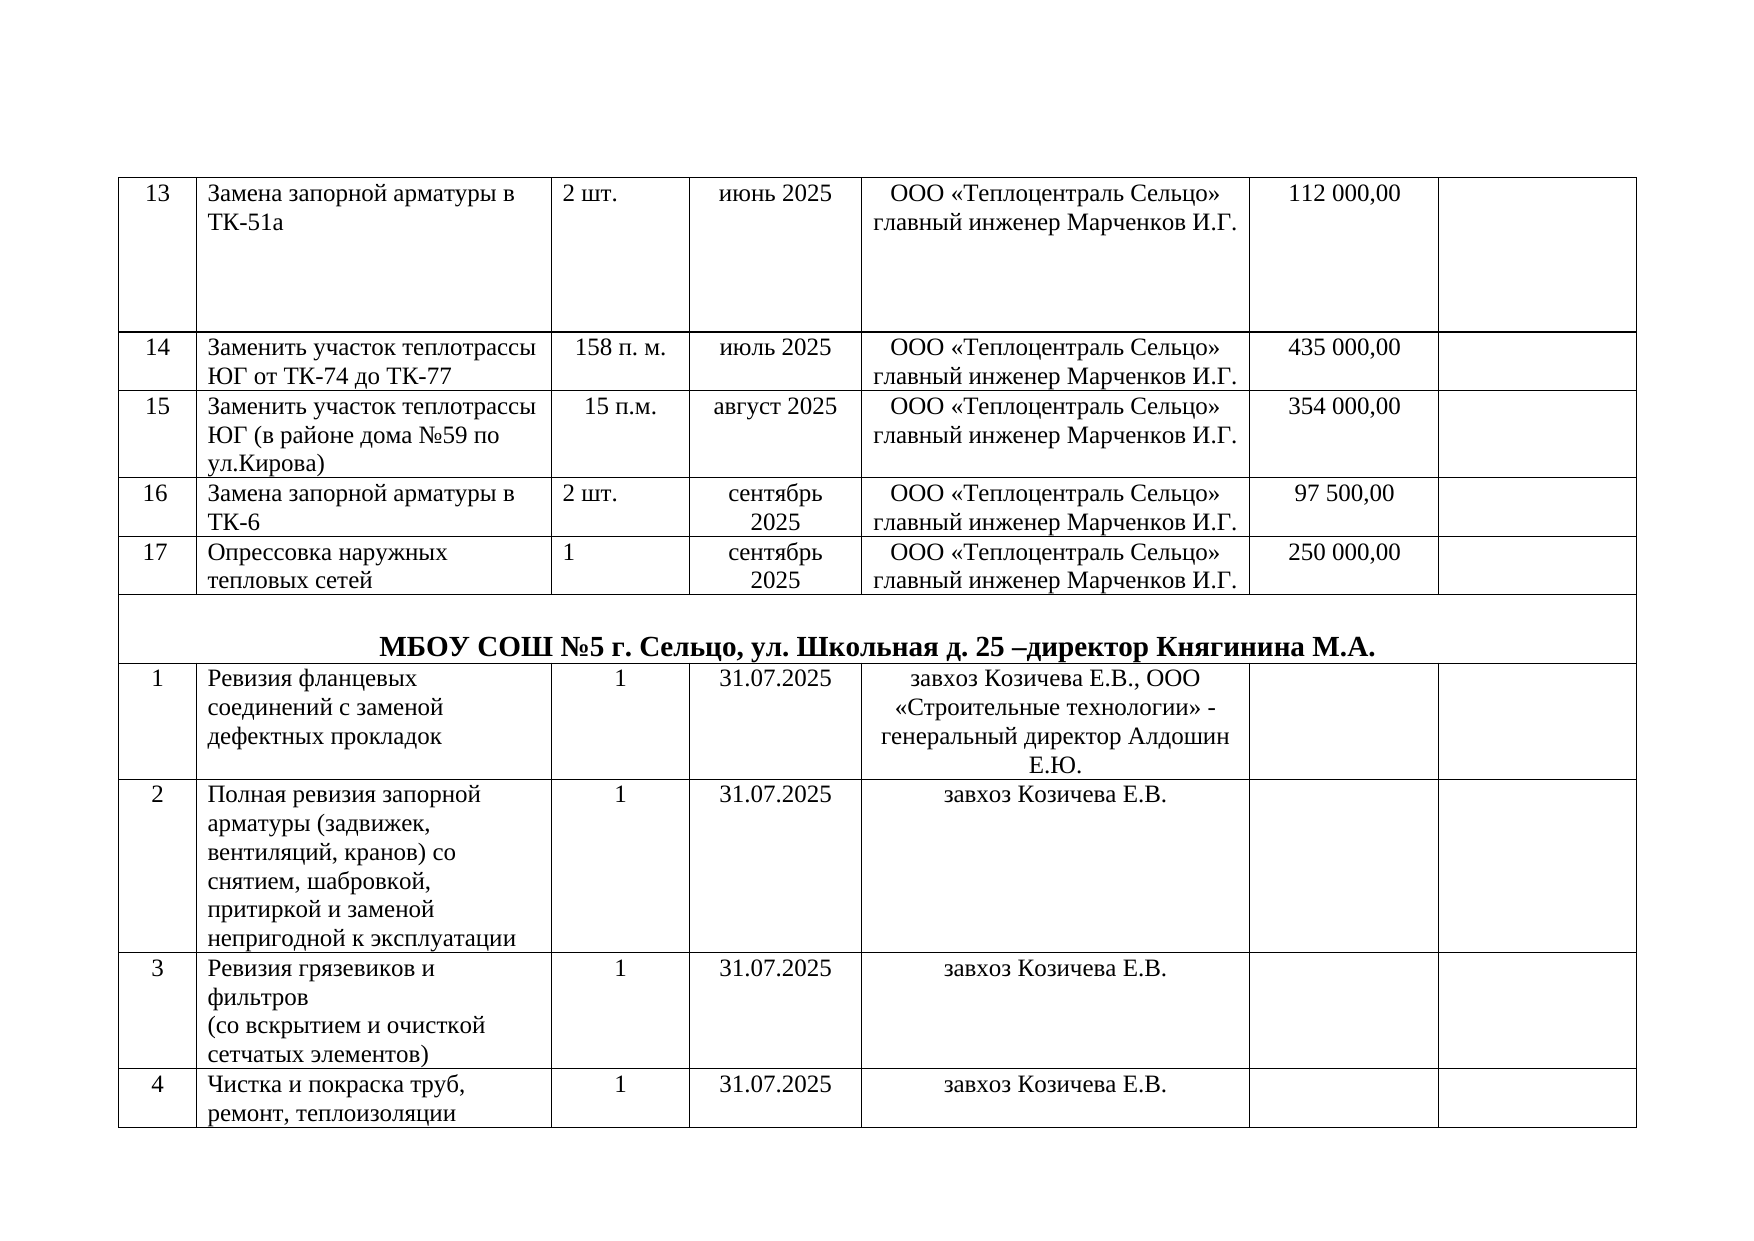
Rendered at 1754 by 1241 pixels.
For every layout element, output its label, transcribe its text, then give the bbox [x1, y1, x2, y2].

table_cell [1439, 780, 1636, 952]
table_cell 158 п. м. [552, 333, 689, 390]
table_cell МБОУ СОШ №5 г. Сельцо, ул. Школьная д. 25 –директор Княгинина М.А. [119, 595, 1636, 662]
table_cell ООО «Теплоцентраль Сельцо» главный инженер Марченков И.Г. [862, 478, 1249, 536]
table_cell 1 [552, 780, 689, 952]
table_cell [1439, 953, 1636, 1068]
table_cell август 2025 [690, 391, 861, 477]
table_cell 1 [552, 1069, 689, 1127]
table_cell ООО «Теплоцентраль Сельцо» главный инженер Марченков И.Г. [862, 537, 1249, 594]
table_cell Замена запорной арматуры в ТК-6 [197, 478, 551, 536]
table_cell Опрессовка наружных тепловых сетей [197, 537, 551, 594]
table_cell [862, 1069, 1249, 1127]
table_cell завхоз Козичева Е.В. [862, 780, 1249, 952]
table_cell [197, 1069, 551, 1127]
table_cell 16 [119, 478, 196, 536]
table_cell 1 [119, 664, 196, 778]
table_cell 31.07.2025 [690, 1069, 861, 1127]
table_cell 31.07.2025 [690, 664, 861, 778]
table_cell Заменить участок теплотрассы ЮГ (в районе дома №59 по ул.Кирова) [197, 391, 551, 477]
table_cell [1439, 178, 1636, 331]
table_cell 3 [119, 953, 196, 1068]
table_cell 250 000,00 [1250, 537, 1438, 594]
table_cell июнь 2025 [690, 178, 861, 331]
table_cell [862, 178, 1249, 331]
table_cell [1250, 953, 1438, 1068]
table_cell 4 [119, 1069, 196, 1127]
table_cell Ревизия фланцевых соединений с заменой дефектных прокладок [197, 664, 551, 778]
table_cell завхоз Козичева Е.В., ООО «Строительные технологии» - генеральный директор Алдошин Е.Ю. [862, 664, 1249, 778]
table_cell 15 [119, 391, 196, 477]
table_cell [1250, 1069, 1438, 1127]
table_cell 15 п.м. [552, 391, 689, 477]
table_cell 354 000,00 [1250, 391, 1438, 477]
table_cell 435 000,00 [1250, 333, 1438, 390]
table_cell сентябрь 2025 [690, 537, 861, 594]
table_cell 31.07.2025 [690, 780, 861, 952]
table_cell 2 шт. [552, 178, 689, 331]
table_cell ООО «Теплоцентраль Сельцо» главный инженер Марченков И.Г. [862, 391, 1249, 477]
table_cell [862, 333, 1249, 390]
table_cell сентябрь 2025 [690, 478, 861, 536]
table_cell [1250, 664, 1438, 778]
table_cell Замена запорной арматуры в ТК-51а [197, 178, 551, 331]
table_cell 17 [119, 537, 196, 594]
table_cell 97 500,00 [1250, 478, 1438, 536]
table_cell 2 шт. [552, 478, 689, 536]
table_cell 14 [119, 333, 196, 390]
table_cell 112 000,00 [1250, 178, 1438, 331]
table_cell Ревизия грязевиков и фильтров (со вскрытием и очисткой сетчатых элементов) [197, 953, 551, 1068]
table_cell 2 [119, 780, 196, 952]
table_cell [1439, 664, 1636, 778]
table_cell [1250, 780, 1438, 952]
table_cell завхоз Козичева Е.В. [862, 953, 1249, 1068]
table_cell 1 [552, 537, 689, 594]
table_cell Заменить участок теплотрассы ЮГ от ТК-74 до ТК-77 [197, 333, 551, 390]
table_cell июль 2025 [690, 333, 861, 390]
table_cell 1 [552, 664, 689, 778]
table_cell [1439, 537, 1636, 594]
table_cell Полная ревизия запорной арматуры (задвижек, вентиляций, кранов) со снятием, шабровкой, притиркой и заменой непригодной к эксплуатации [197, 780, 551, 952]
table_cell [1439, 478, 1636, 536]
table_cell [1439, 391, 1636, 477]
table_cell 13 [119, 178, 196, 331]
table_cell 1 [552, 953, 689, 1068]
table_cell 31.07.2025 [690, 953, 861, 1068]
table_cell [1439, 1069, 1636, 1127]
table_cell [1439, 333, 1636, 390]
